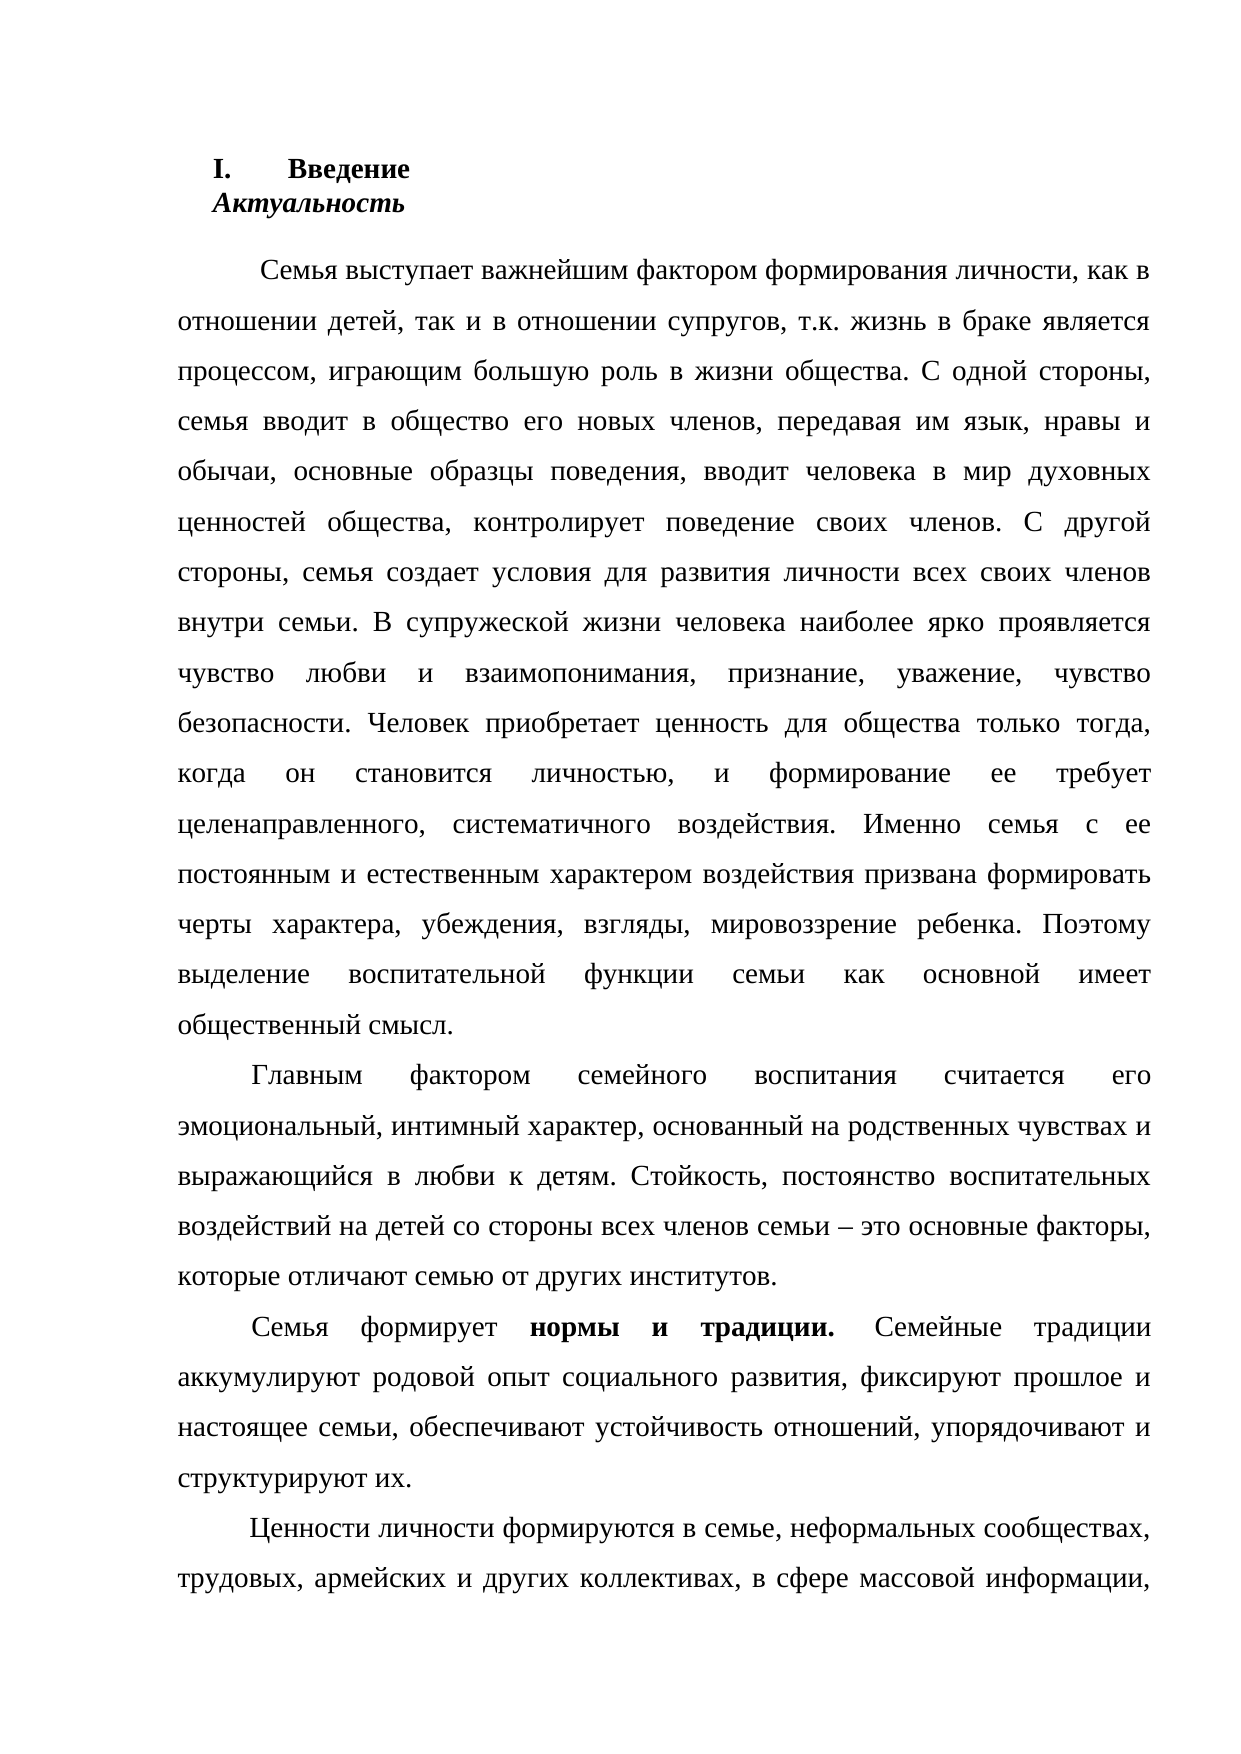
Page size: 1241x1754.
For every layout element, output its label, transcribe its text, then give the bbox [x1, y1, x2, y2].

text Семья выступает важнейшим фактором формирования личности, как в отношении детей, так и в отношении супругов, т.к. жизнь в браке является процессом, играющим большую роль в жизни общества. С одной стороны, семья вводит в общество его новых членов, передавая им язык, нравы и обычаи, основные образцы поведения, вводит человека в мир духовных ценностей общества, контролирует поведение своих членов. С другой стороны, семья создает условия для развития личности всех своих членов внутри семьи. В супружеской жизни человека наиболее ярко проявляется чувство любви и взаимопонимания, признание, уважение, чувство безопасности. Человек приобретает ценность для общества только тогда, когда он становится личностью, и формирование ее требует целенаправленного, систематичного воздействия. Именно семья с ее постоянным и естественным характером воздействия призвана формировать черты характера, убеждения, взгляды, мировоззрение ребенка. Поэтому выделение воспитательной функции семьи как основной имеет общественный смысл. [177, 252, 1152, 1041]
list Введение [213, 152, 1152, 185]
text Семья формирует нормы и традиции. Семейные традиции аккумулируют родовой опыт социального развития, фиксируют прошлое и настоящее семьи, обеспечивают устойчивость отношений, упорядочивают и структурируют их. [177, 1309, 1152, 1493]
text Актуальность [177, 185, 1152, 219]
text Главным фактором семейного воспитания считается его эмоциональный, интимный характер, основанный на родственных чувствах и выражающийся в любви к детям. Стойкость, постоянство воспитательных воздействий на детей со стороны всех членов семьи – это основные факторы, которые отличают семью от других институтов. [177, 1057, 1152, 1292]
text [177, 1510, 1152, 1594]
